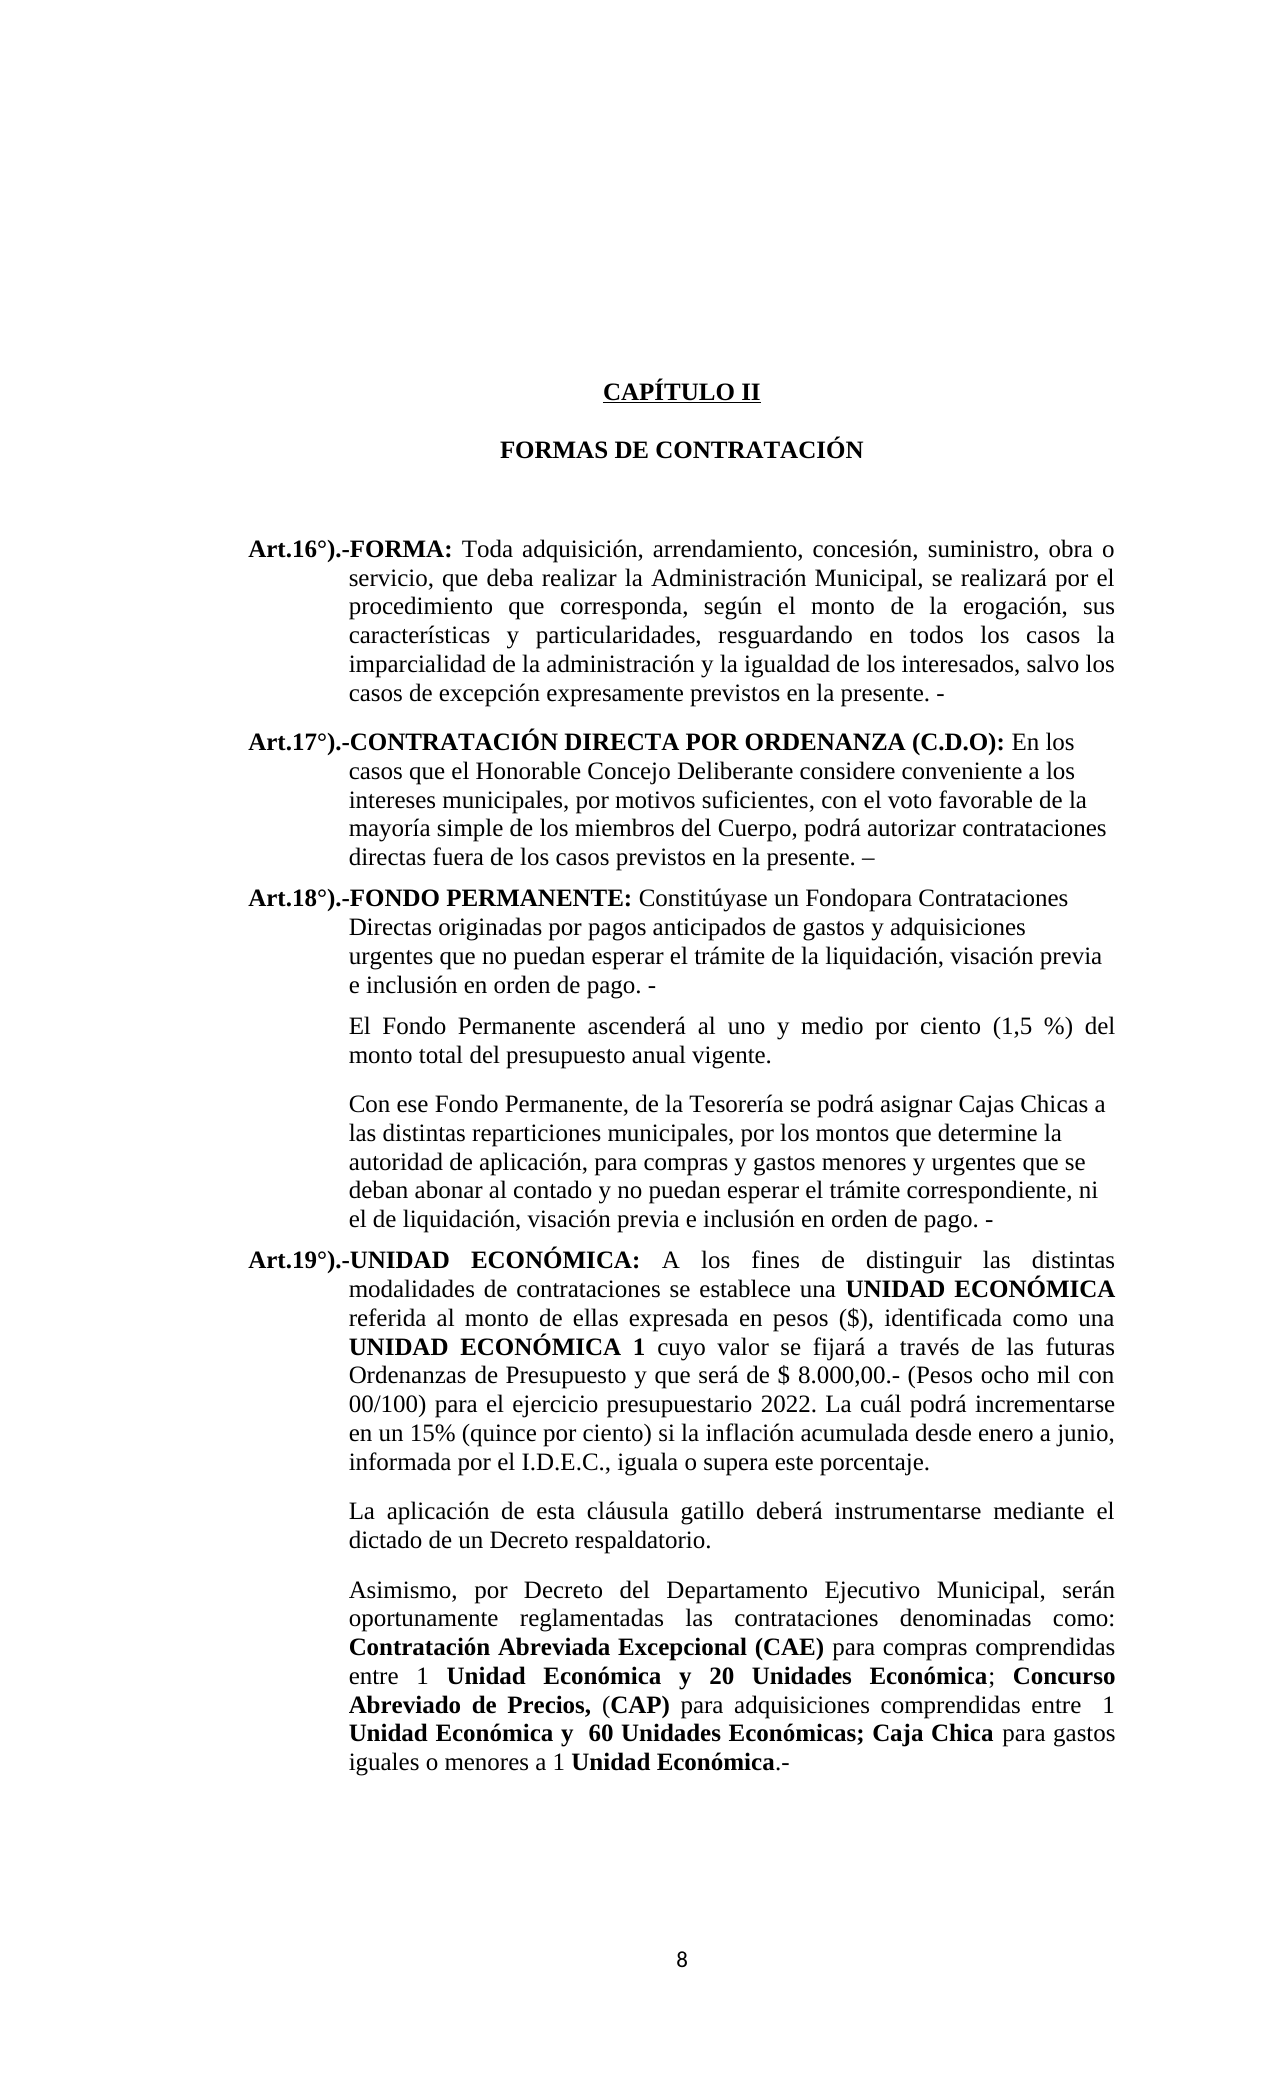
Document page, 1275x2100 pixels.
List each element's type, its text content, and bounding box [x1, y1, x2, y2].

text Asimismo, por Decreto del Departamento Ejecutivo Municipal, serán oportunamente reglamentadas las contrataciones denominadas como: Contratación Abreviada Excepcional (CAE) para compras comprendidas entre 1 Unidad Económica y 20 Unidades Económica; Concurso Abreviado de Precios, (CAP) para adquisiciones comprendidas entre 1 Unidad Económica y 60 Unidades Económicas; Caja Chica para gastos iguales o menores a 1 Unidad Económica.- [348, 1575, 1116, 1776]
text Con ese Fondo Permanente, de la Tesorería se podrá asignar Cajas Chicas a las distintas reparticiones municipales, por los montos que determine la autoridad de aplicación, para compras y gastos menores y urgentes que se deban abonar al contado y no puedan esperar el trámite correspondiente, ni el de liquidación, visación previa e inclusión en orden de pago. - [248, 1089, 1116, 1233]
text El Fondo Permanente ascenderá al uno y medio por ciento (1,5 %) del monto total del presupuesto anual vigente. [348, 1011, 1116, 1068]
text Art.19°).-UNIDAD ECONÓMICA: A los fines de distinguir las distintas modalidades de contrataciones se establece una UNIDAD ECONÓMICA referida al monto de ellas expresada en pesos ($), identificada como una UNIDAD ECONÓMICA 1 cuyo valor se fijará a través de las futuras Ordenanzas de Presupuesto y que será de $ 8.000,00.- (Pesos ocho mil con 00/100) para el ejercicio presupuestario 2022. La cuál podrá incrementarse en un 15% (quince por ciento) si la inflación acumulada desde enero a junio, informada por el I.D.E.C., iguala o supera este porcentaje. [248, 1246, 1116, 1476]
text Art.17°).-CONTRATACIÓN DIRECTA POR ORDENANZA (C.D.O): En los casos que el Honorable Concejo Deliberante considere conveniente a los intereses municipales, por motivos suficientes, con el voto favorable de la mayoría simple de los miembros del Cuerpo, podrá autorizar contrataciones directas fuera de los casos previstos en la presente. – [248, 727, 1116, 871]
text Art.16°).-FORMA: Toda adquisición, arrendamiento, concesión, suministro, obra o servicio, que deba realizar la Administración Municipal, se realizará por el procedimiento que corresponda, según el monto de la erogación, sus características y particularidades, resguardando en todos los casos la imparcialidad de la administración y la igualdad de los interesados, salvo los casos de excepción expresamente previstos en la presente. - [248, 534, 1116, 706]
text La aplicación de esta cláusula gatillo deberá instrumentarse mediante el dictado de un Decreto respaldatorio. [248, 1496, 1116, 1554]
text Art.18°).-FONDO PERMANENTE: Constitúyase un Fondopara Contrataciones Directas originadas por pagos anticipados de gastos y adquisiciones urgentes que no puedan esperar el trámite de la liquidación, visación previa e inclusión en orden de pago. - [248, 883, 1116, 998]
text CAPÍTULO II [248, 377, 1116, 406]
text FORMAS DE CONTRATACIÓN [248, 435, 1116, 463]
